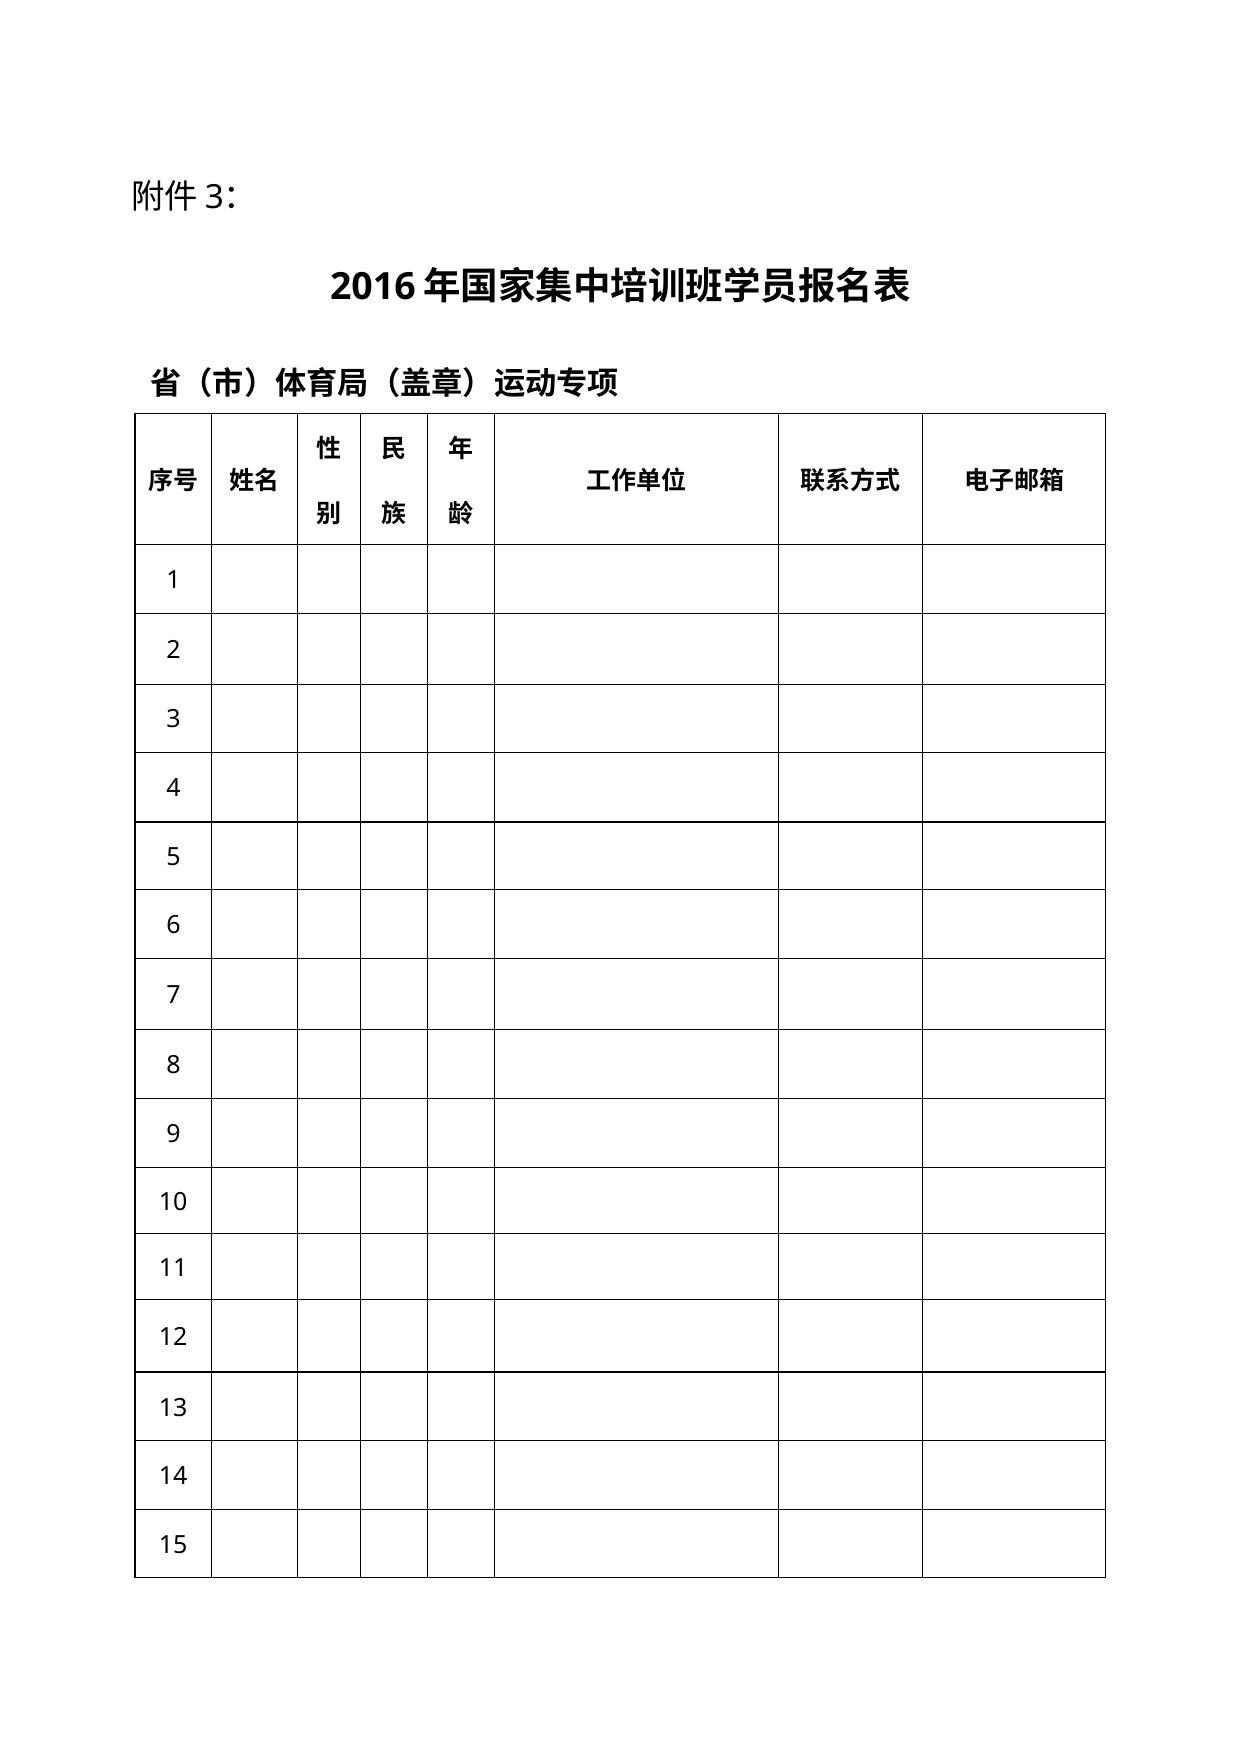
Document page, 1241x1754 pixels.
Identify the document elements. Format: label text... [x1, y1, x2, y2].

table_cell [923, 1234, 1105, 1299]
table_cell [495, 1234, 778, 1299]
table_cell [495, 1441, 778, 1508]
table_cell [298, 1168, 360, 1233]
table_cell [495, 823, 778, 889]
table_cell [779, 1510, 922, 1577]
table_cell [779, 823, 922, 889]
table_cell [298, 1030, 360, 1098]
table_cell [212, 1441, 297, 1508]
table_cell [361, 1300, 427, 1371]
table_cell [212, 1300, 297, 1371]
table_cell [212, 1510, 297, 1577]
text 2016年国家集中培训班学员报名表 [187, 250, 1053, 315]
table_cell [361, 685, 427, 752]
table_cell 8 [136, 1030, 211, 1098]
table_cell [298, 890, 360, 958]
table_cell 6 [136, 890, 211, 958]
table_cell [923, 1300, 1105, 1371]
table_cell [212, 1234, 297, 1299]
table_cell [495, 1510, 778, 1577]
table_cell [495, 545, 778, 613]
table_cell [212, 959, 297, 1029]
table_cell [923, 959, 1105, 1029]
table_cell [428, 890, 494, 958]
table_cell [361, 614, 427, 683]
table_cell [428, 959, 494, 1029]
table_cell 1 [136, 545, 211, 613]
table_cell [779, 1441, 922, 1508]
table_header 年龄 [428, 414, 494, 544]
table_cell [495, 1030, 778, 1098]
table_cell [361, 959, 427, 1029]
table_cell 3 [136, 685, 211, 752]
table_cell [298, 685, 360, 752]
table_cell [361, 1030, 427, 1098]
table_cell [212, 1168, 297, 1233]
table_cell [923, 823, 1105, 889]
table_cell [361, 823, 427, 889]
table_cell [298, 959, 360, 1029]
table_cell [361, 1234, 427, 1299]
table_cell [923, 1030, 1105, 1098]
table_cell [361, 1099, 427, 1167]
table_cell [361, 1441, 427, 1508]
table_cell [779, 890, 922, 958]
table_cell [298, 1510, 360, 1577]
table_cell 7 [136, 959, 211, 1029]
table_cell [212, 1373, 297, 1440]
table_cell [779, 1099, 922, 1167]
table_cell [298, 614, 360, 683]
table_cell [361, 545, 427, 613]
table_cell [779, 1030, 922, 1098]
table_cell 2 [136, 614, 211, 683]
table_cell [779, 959, 922, 1029]
table_cell [361, 890, 427, 958]
table_cell [779, 1168, 922, 1233]
table_cell [298, 753, 360, 821]
table_cell [298, 1441, 360, 1508]
table_cell [779, 545, 922, 613]
table_cell [495, 1099, 778, 1167]
table_cell [923, 545, 1105, 613]
table_header 序号 [136, 414, 211, 544]
table_cell [495, 1373, 778, 1440]
table_cell [923, 1510, 1105, 1577]
table_cell [361, 753, 427, 821]
table_cell [428, 1030, 494, 1098]
table_cell [428, 614, 494, 683]
table_cell [923, 685, 1105, 752]
table_cell 5 [136, 823, 211, 889]
table_cell [361, 1510, 427, 1577]
table_cell [923, 890, 1105, 958]
table_header 工作单位 [495, 414, 778, 544]
table_cell [298, 1099, 360, 1167]
table_header 姓名 [212, 414, 297, 544]
table_cell [779, 1234, 922, 1299]
table_header 电子邮箱 [923, 414, 1105, 544]
table_cell [298, 1373, 360, 1440]
table_cell 13 [136, 1373, 211, 1440]
table_cell [923, 614, 1105, 683]
table_cell [779, 753, 922, 821]
table_cell [779, 1300, 922, 1371]
table_cell [361, 1373, 427, 1440]
table_cell 15 [136, 1510, 211, 1577]
table_cell 14 [136, 1441, 211, 1508]
table_cell 4 [136, 753, 211, 821]
text 省（市）体育局（盖章）运动专项 [150, 348, 1053, 413]
table_header 性别 [298, 414, 360, 544]
table_cell [212, 545, 297, 613]
table_cell [428, 1373, 494, 1440]
table_cell [212, 1030, 297, 1098]
table_cell [923, 1441, 1105, 1508]
table_cell [212, 1099, 297, 1167]
table_cell [923, 1168, 1105, 1233]
table_cell [212, 753, 297, 821]
table_cell [298, 1300, 360, 1371]
table_cell [428, 753, 494, 821]
table_cell [298, 545, 360, 613]
table_cell [428, 1234, 494, 1299]
table_cell [428, 1441, 494, 1508]
table_cell [923, 1099, 1105, 1167]
table_cell [212, 685, 297, 752]
table_cell [428, 685, 494, 752]
table_cell [428, 1300, 494, 1371]
table_cell [495, 753, 778, 821]
table_cell [495, 685, 778, 752]
table_cell [495, 614, 778, 683]
table_cell [495, 1300, 778, 1371]
table_cell 10 [136, 1168, 211, 1233]
table_cell [923, 1373, 1105, 1440]
table_header 民族 [361, 414, 427, 544]
table_cell [495, 890, 778, 958]
table_cell [779, 1373, 922, 1440]
table_header 联系方式 [779, 414, 922, 544]
table_cell [779, 614, 922, 683]
table_cell [298, 823, 360, 889]
table_cell [923, 753, 1105, 821]
table_cell [298, 1234, 360, 1299]
text 附件3： [131, 162, 1048, 227]
table_cell [495, 959, 778, 1029]
table_cell 9 [136, 1099, 211, 1167]
table_cell [428, 823, 494, 889]
table_cell [361, 1168, 427, 1233]
table_cell [428, 545, 494, 613]
table_cell 12 [136, 1300, 211, 1371]
table_cell [428, 1099, 494, 1167]
table_cell [495, 1168, 778, 1233]
table_cell [779, 685, 922, 752]
table_cell 11 [136, 1234, 211, 1299]
table_cell [428, 1510, 494, 1577]
table_cell [212, 614, 297, 683]
table_cell [428, 1168, 494, 1233]
table_cell [212, 890, 297, 958]
table_cell [212, 823, 297, 889]
